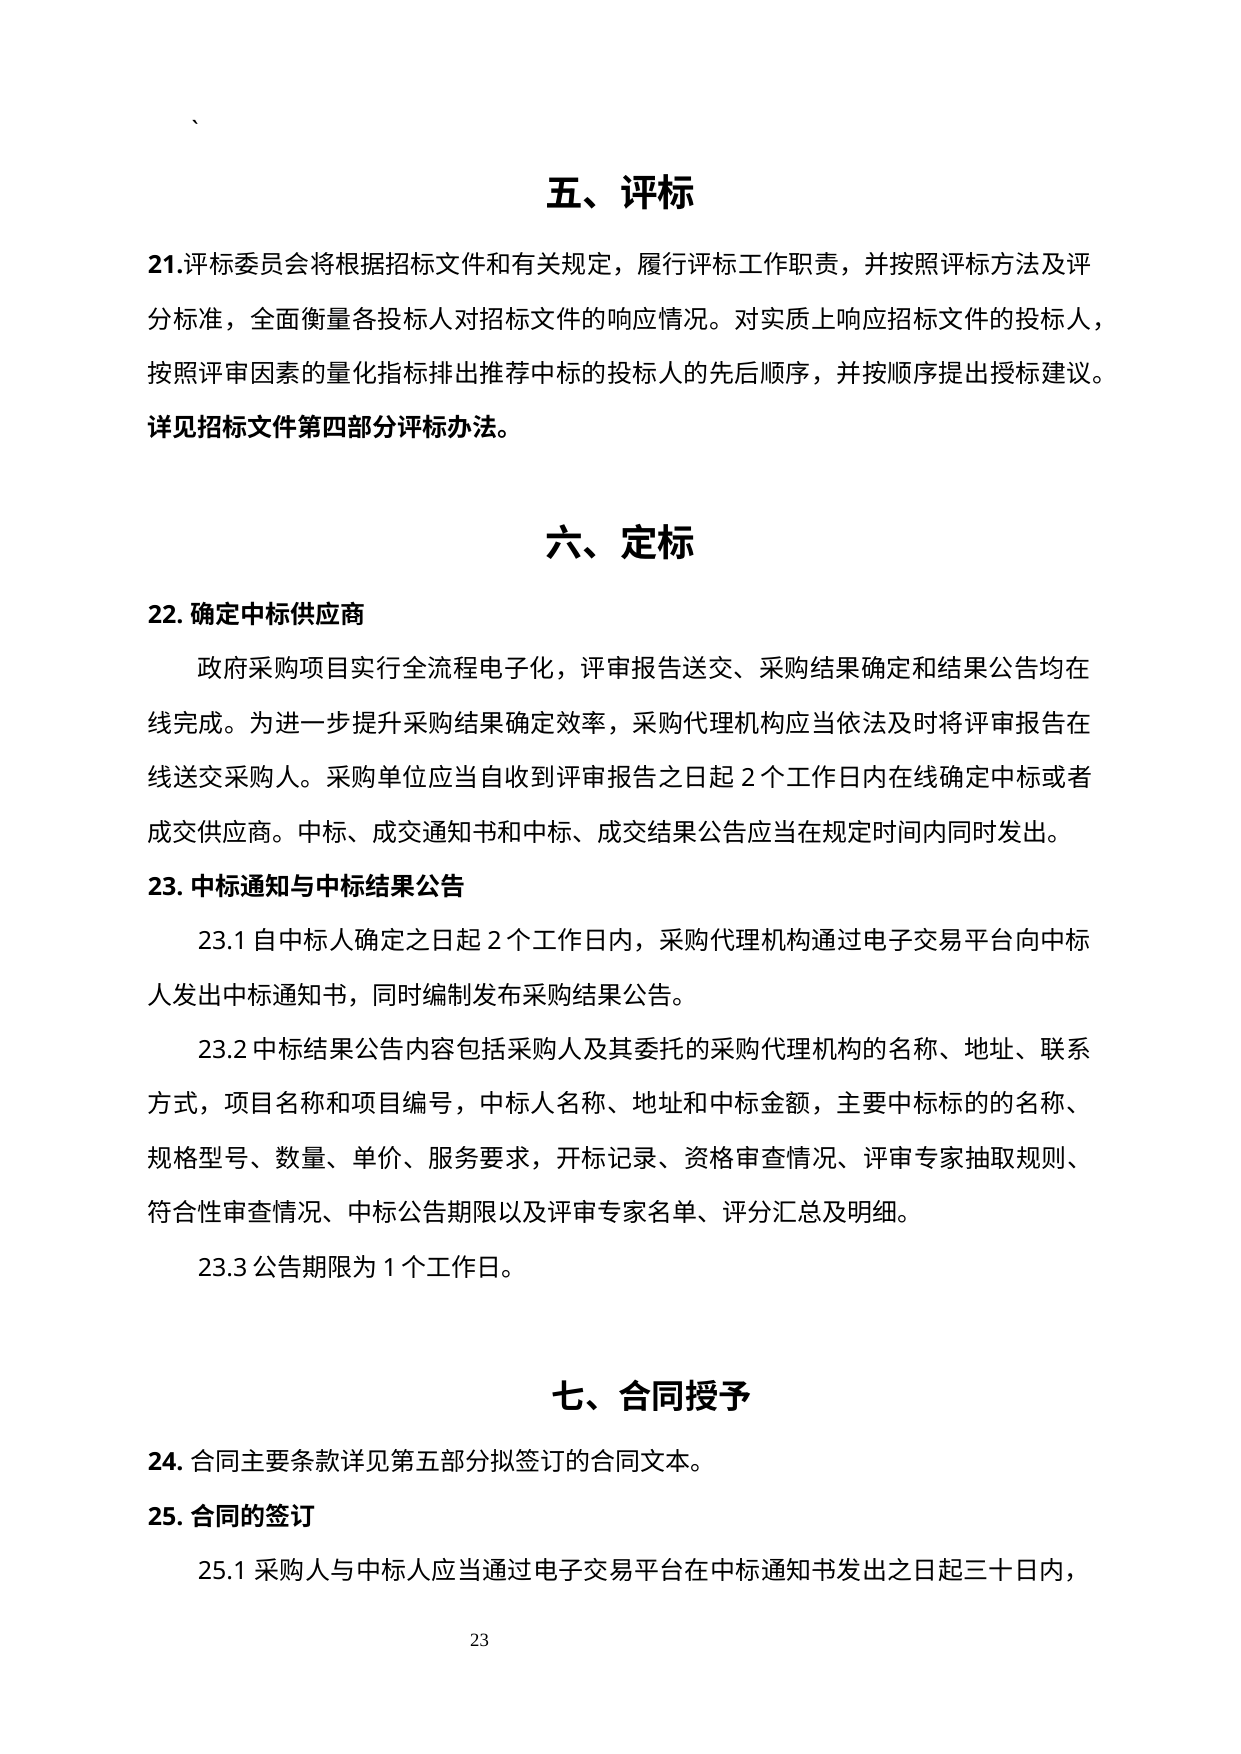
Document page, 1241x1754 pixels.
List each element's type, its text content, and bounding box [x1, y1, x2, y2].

text 22. 确定中标供应商 [148, 594, 1092, 631]
text 五、评标 [148, 163, 1092, 218]
text ` [148, 112, 1092, 146]
text 政府采购项目实行全流程电子化，评审报告送交、采购结果确定和结果公告均在线完成。为进一步提升采购结果确定效率，采购代理机构应当依法及时将评审报告在线送交采购人。采购单位应当自收到评审报告之日起2个工作日内在线确定中标或者成交供应商。中标、成交通知书和中标、成交结果公告应当在规定时间内同时发出。 [148, 649, 1092, 848]
text 21.评标委员会将根据招标文件和有关规定，履行评标工作职责，并按照评标方法及评分标准，全面衡量各投标人对招标文件的响应情况。对实质上响应招标文件的投标人，按照评审因素的量化指标排出推荐中标的投标人的先后顺序，并按顺序提出授标建议。详见招标文件第四部分评标办法。 [148, 245, 1092, 444]
text 25. 合同的签订 [148, 1496, 1092, 1532]
text 23.3公告期限为1个工作日。 [148, 1247, 1092, 1283]
text 23.1自中标人确定之日起2个工作日内，采购代理机构通过电子交易平台向中标人发出中标通知书，同时编制发布采购结果公告。 [148, 921, 1092, 1011]
text 23. 中标通知与中标结果公告 [148, 866, 1092, 903]
text 六、定标 [148, 513, 1092, 567]
text 23.2中标结果公告内容包括采购人及其委托的采购代理机构的名称、地址、联系方式，项目名称和项目编号，中标人名称、地址和中标金额，主要中标标的的名称、规格型号、数量、单价、服务要求，开标记录、资格审查情况、评审专家抽取规则、符合性审查情况、中标公告期限以及评审专家名单、评分汇总及明细。 [148, 1029, 1092, 1229]
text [148, 1551, 1092, 1587]
text 24. 合同主要条款详见第五部分拟签订的合同文本。 [148, 1442, 1092, 1478]
text 七、合同授予 [160, 1369, 1092, 1418]
